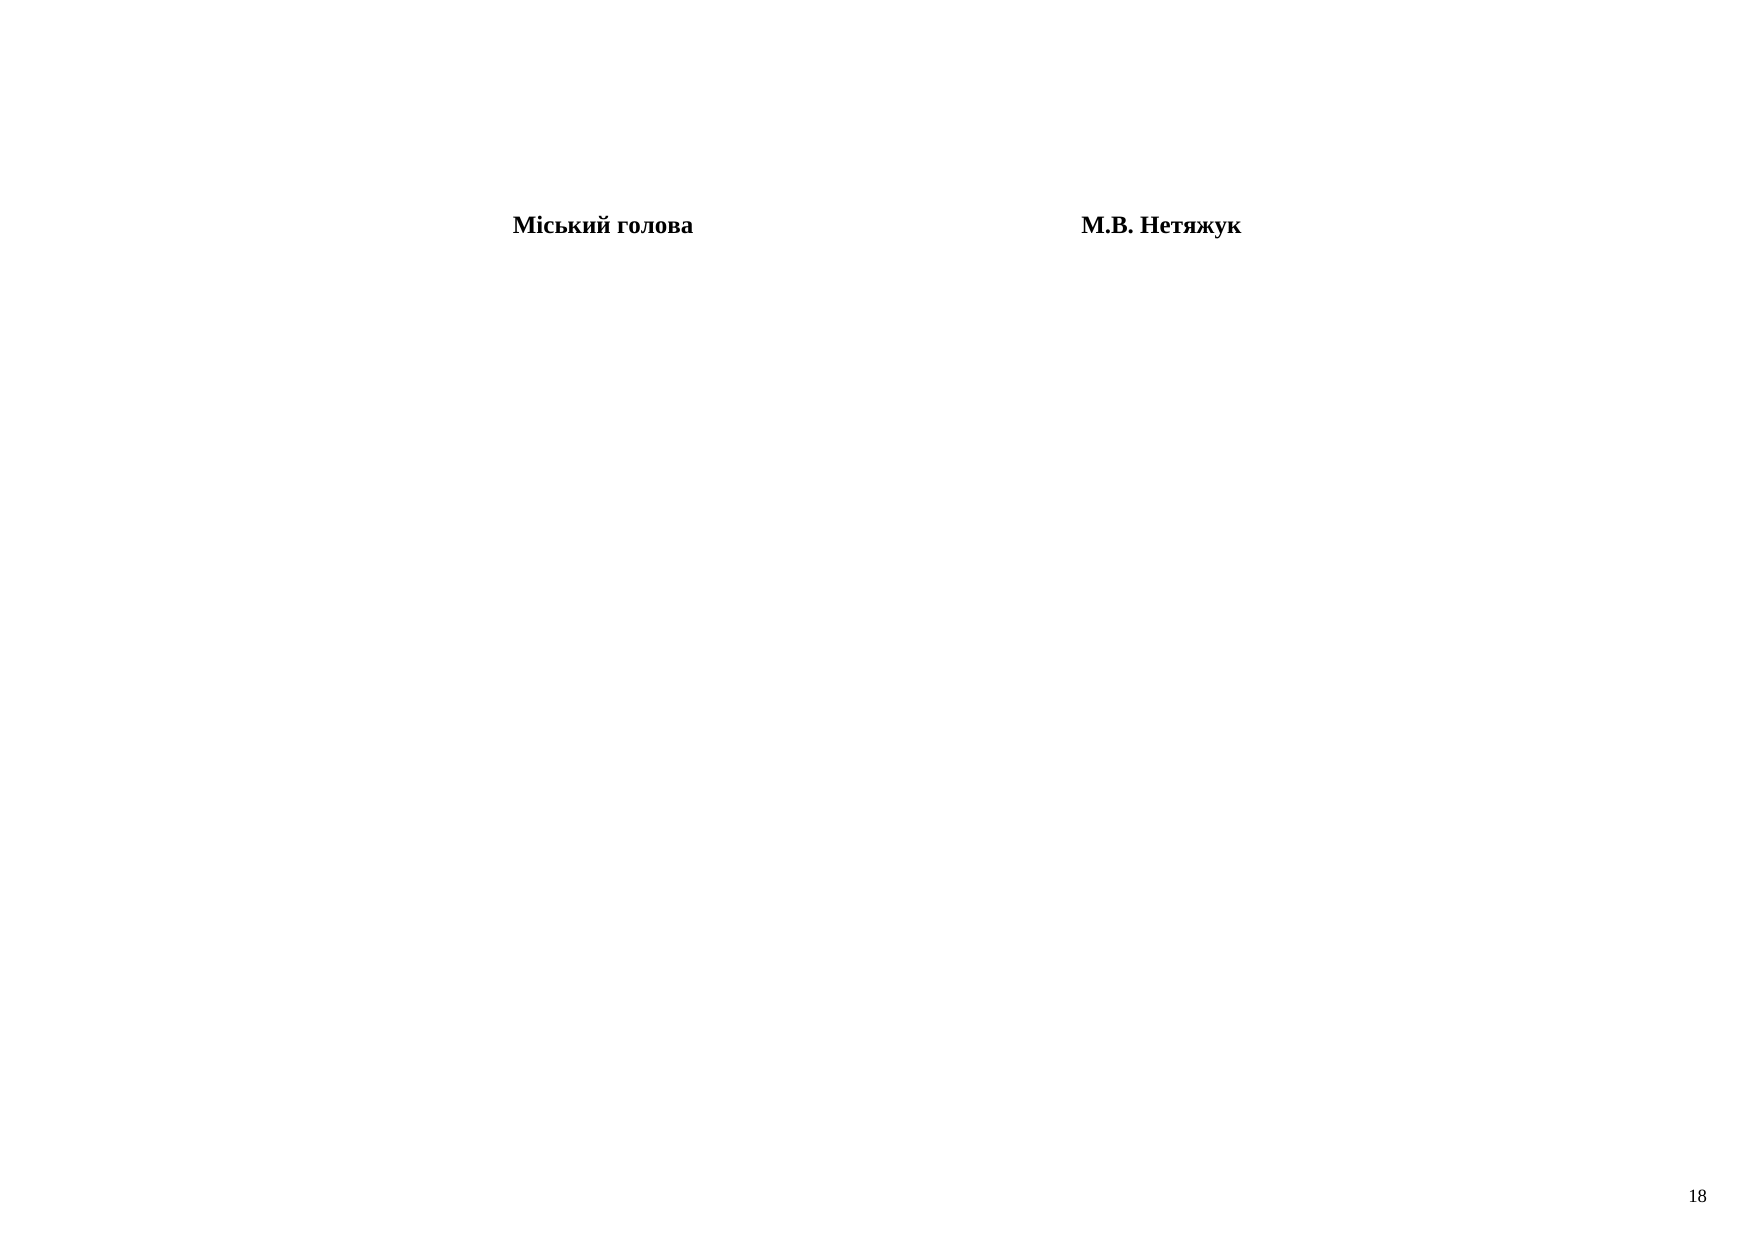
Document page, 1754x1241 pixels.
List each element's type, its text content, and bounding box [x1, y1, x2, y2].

text Міський голова М.В. Нетяжук [47, 210, 1707, 239]
